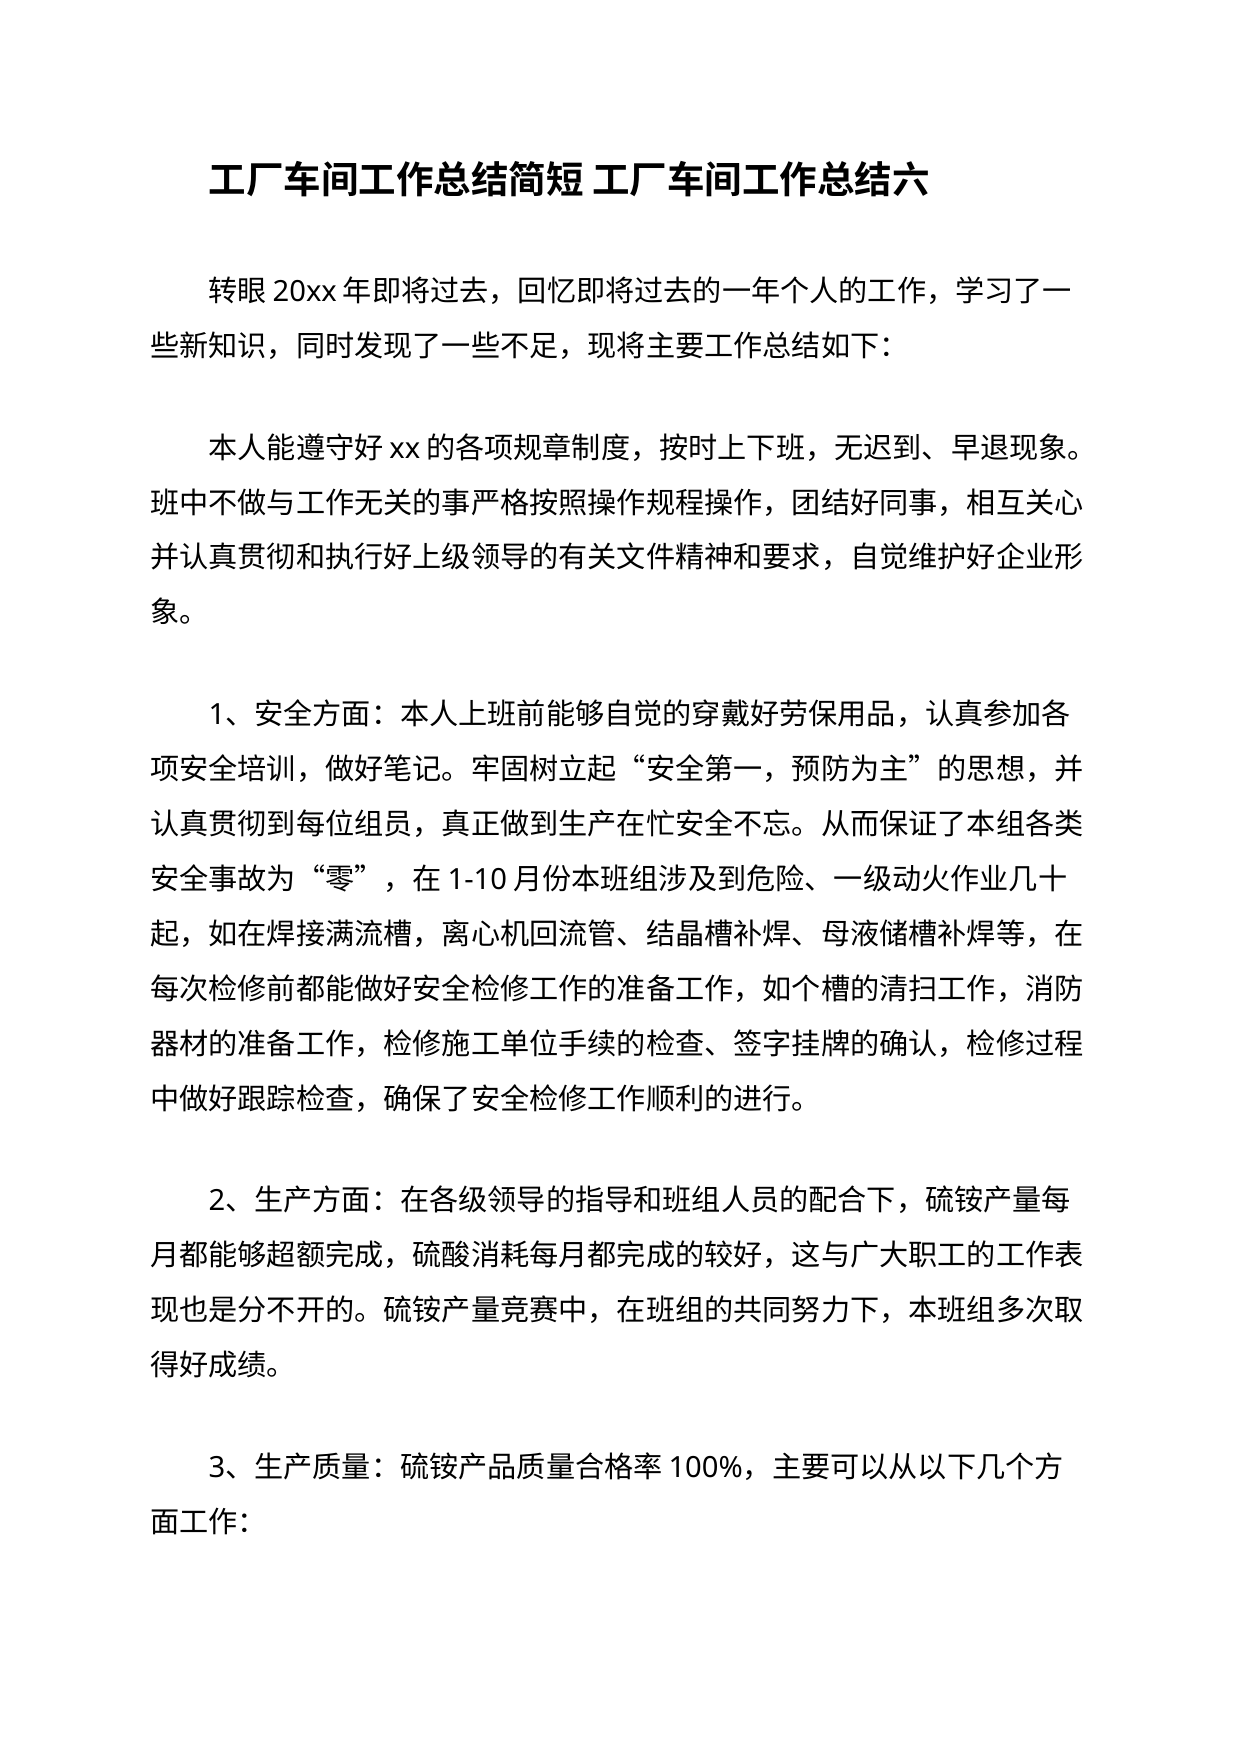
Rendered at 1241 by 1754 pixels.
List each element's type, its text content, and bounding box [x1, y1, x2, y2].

text 工厂车间工作总结简短 工厂车间工作总结六 [150, 150, 1090, 204]
text 1、安全方面：本人上班前能够自觉的穿戴好劳保用品，认真参加各项安全培训，做好笔记。牢固树立起“安全第一，预防为主”的思想，并认真贯彻到每位组员，真正做到生产在忙安全不忘。从而保证了本组各类安全事故为“零”，在1-10月份本班组涉及到危险、一级动火作业几十起，如在焊接满流槽，离心机回流管、结晶槽补焊、母液储槽补焊等，在每次检修前都能做好安全检修工作的准备工作，如个槽的清扫工作，消防器材的准备工作，检修施工单位手续的检查、签字挂牌的确认，检修过程中做好跟踪检查，确保了安全检修工作顺利的进行。 [150, 691, 1090, 1117]
text 本人能遵守好xx的各项规章制度，按时上下班，无迟到、早退现象。班中不做与工作无关的事严格按照操作规程操作，团结好同事，相互关心并认真贯彻和执行好上级领导的有关文件精神和要求，自觉维护好企业形象。 [150, 424, 1090, 631]
text 3、生产质量：硫铵产品质量合格率100%，主要可以从以下几个方面工作： [150, 1443, 1090, 1541]
text 2、生产方面：在各级领导的指导和班组人员的配合下，硫铵产量每月都能够超额完成，硫酸消耗每月都完成的较好，这与广大职工的工作表现也是分不开的。硫铵产量竞赛中，在班组的共同努力下，本班组多次取得好成绩。 [150, 1177, 1090, 1384]
text 转眼20xx年即将过去，回忆即将过去的一年个人的工作，学习了一些新知识，同时发现了一些不足，现将主要工作总结如下： [150, 267, 1090, 365]
